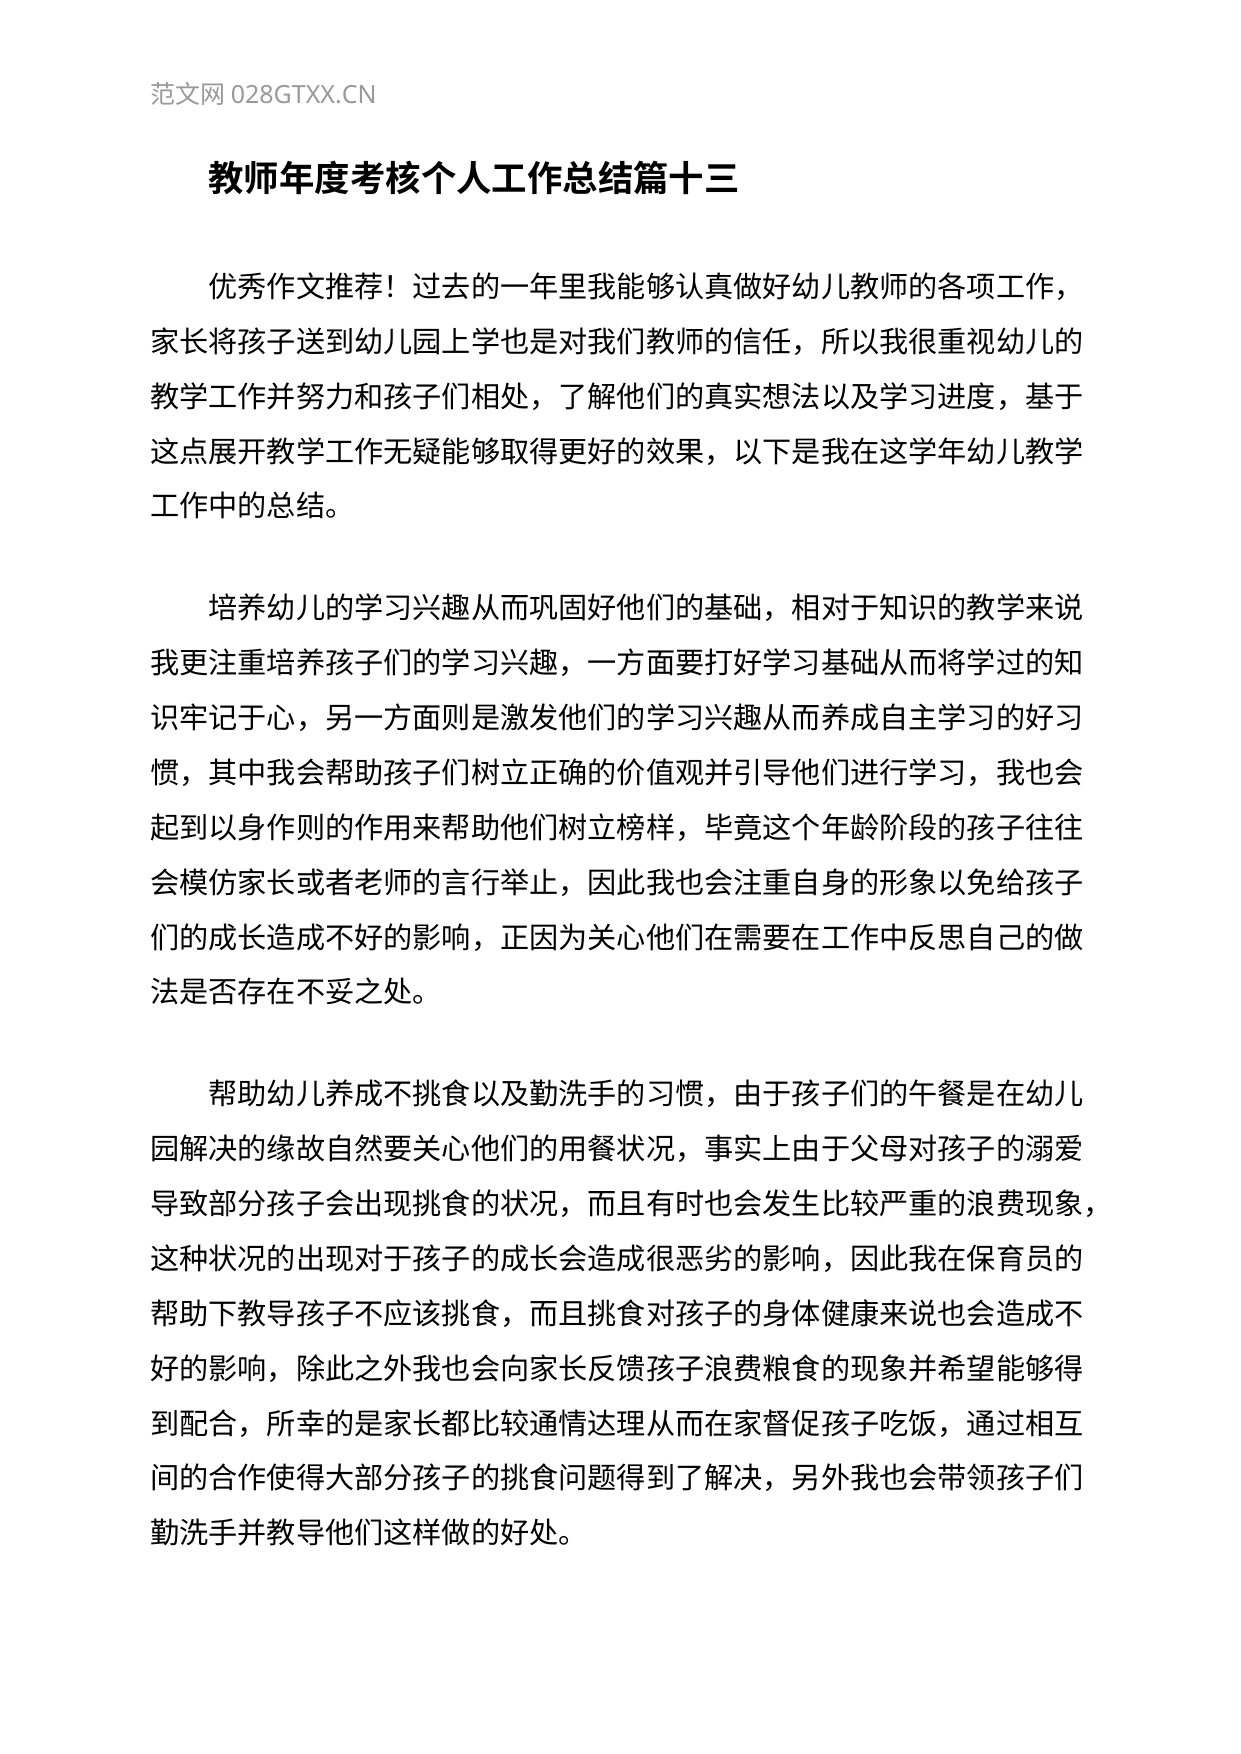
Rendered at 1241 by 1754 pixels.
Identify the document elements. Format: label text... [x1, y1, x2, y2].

text 培养幼儿的学习兴趣从而巩固好他们的基础，相对于知识的教学来说我更注重培养孩子们的学习兴趣，一方面要打好学习基础从而将学过的知识牢记于心，另一方面则是激发他们的学习兴趣从而养成自主学习的好习惯，其中我会帮助孩子们树立正确的价值观并引导他们进行学习，我也会起到以身作则的作用来帮助他们树立榜样，毕竟这个年龄阶段的孩子往往会模仿家长或者老师的言行举止，因此我也会注重自身的形象以免给孩子们的成长造成不好的影响，正因为关心他们在需要在工作中反思自己的做法是否存在不妥之处。 [150, 585, 1090, 1011]
text 帮助幼儿养成不挑食以及勤洗手的习惯，由于孩子们的午餐是在幼儿园解决的缘故自然要关心他们的用餐状况，事实上由于父母对孩子的溺爱导致部分孩子会出现挑食的状况，而且有时也会发生比较严重的浪费现象，这种状况的出现对于孩子的成长会造成很恶劣的影响，因此我在保育员的帮助下教导孩子不应该挑食，而且挑食对孩子的身体健康来说也会造成不好的影响，除此之外我也会向家长反馈孩子浪费粮食的现象并希望能够得到配合，所幸的是家长都比较通情达理从而在家督促孩子吃饭，通过相互间的合作使得大部分孩子的挑食问题得到了解决，另外我也会带领孩子们勤洗手并教导他们这样做的好处。 [150, 1071, 1090, 1552]
text 教师年度考核个人工作总结篇十三 [150, 150, 1090, 201]
text 优秀作文推荐！过去的一年里我能够认真做好幼儿教师的各项工作，家长将孩子送到幼儿园上学也是对我们教师的信任，所以我很重视幼儿的教学工作并努力和孩子们相处，了解他们的真实想法以及学习进度，基于这点展开教学工作无疑能够取得更好的效果，以下是我在这学年幼儿教学工作中的总结。 [150, 263, 1090, 525]
